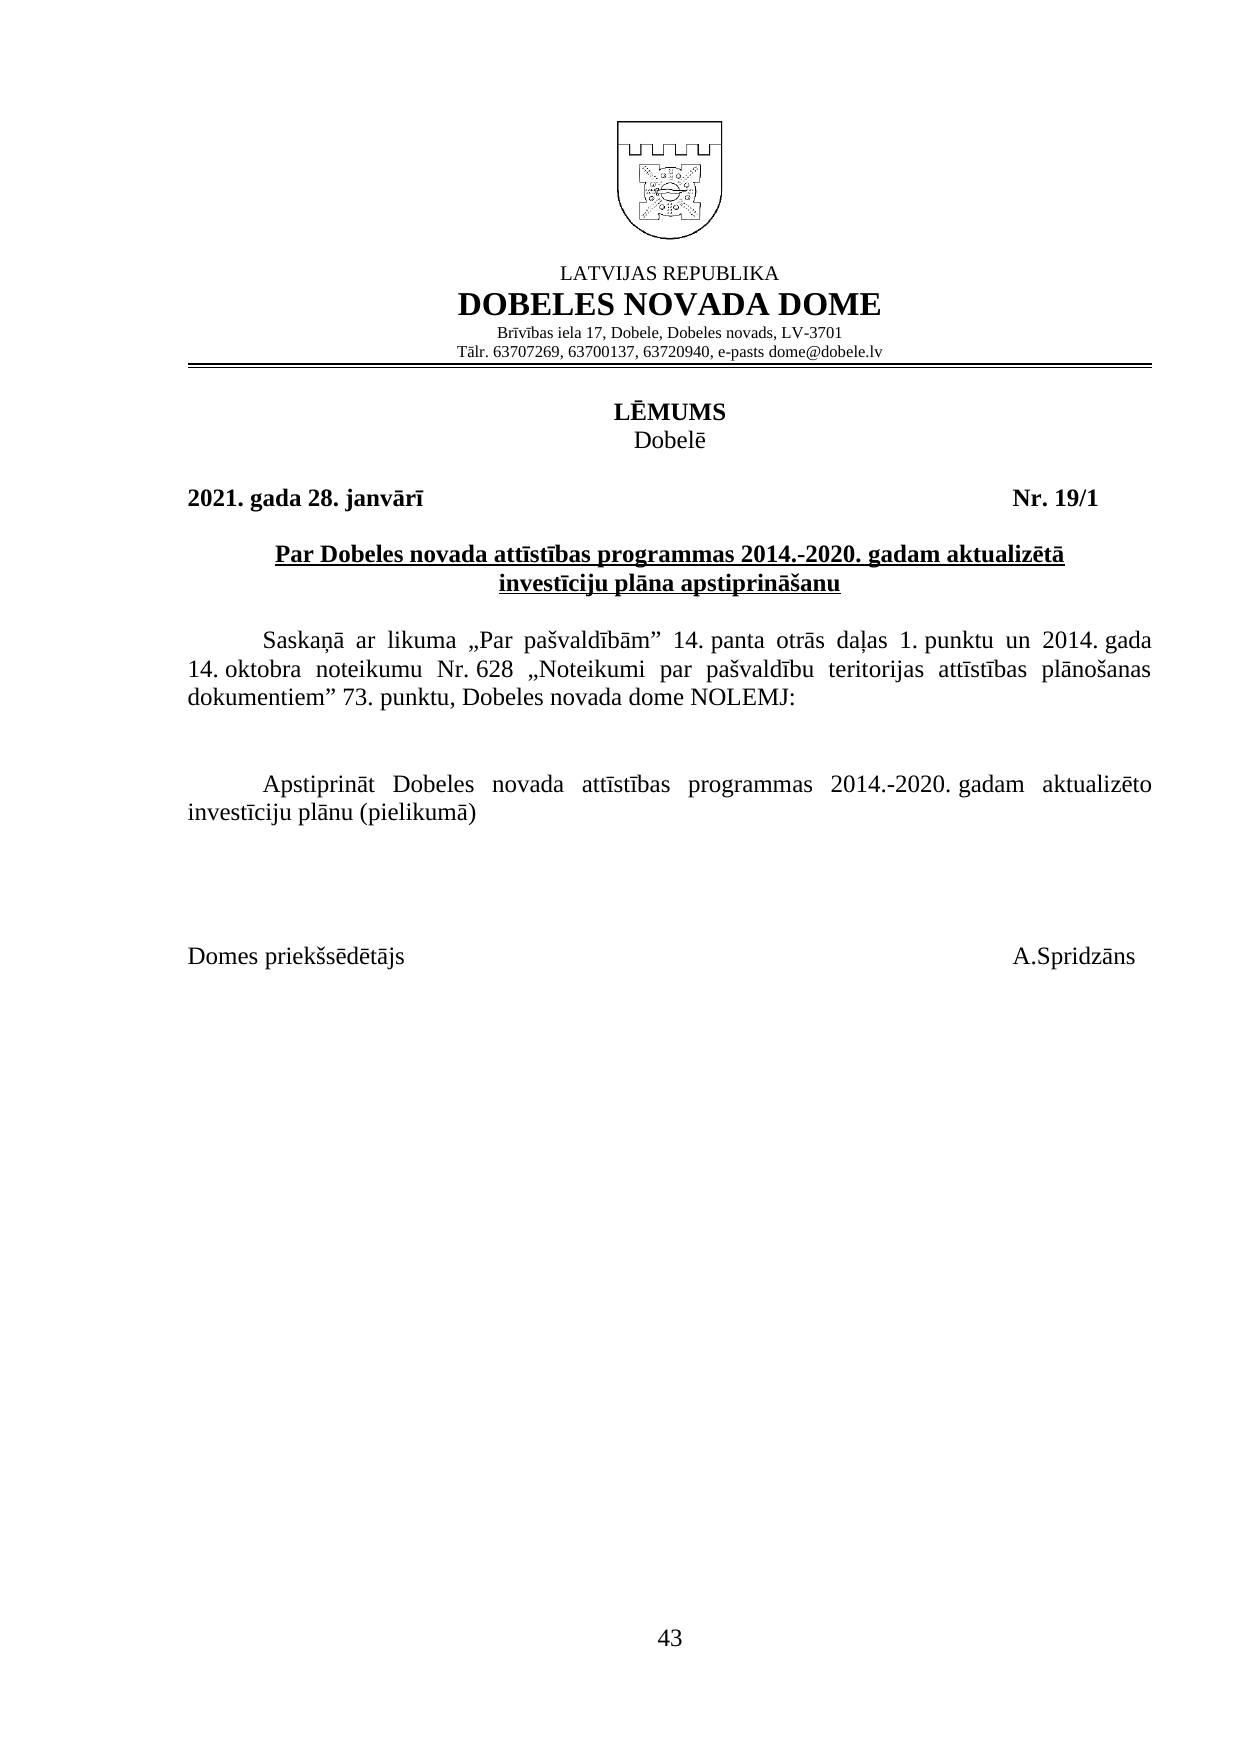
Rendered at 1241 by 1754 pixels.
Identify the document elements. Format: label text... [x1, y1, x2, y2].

text Saskaņā ar likuma „Par pašvaldībām” 14. panta otrās daļas 1. punktu un 2014. gada 14. oktobra noteikumu Nr. 628 „Noteikumi par pašvaldību teritorijas attīstības plānošanas dokumentiem” 73. punktu, Dobeles novada dome NOLEMJ: [187, 625, 1152, 711]
text Dobelē [187, 426, 1152, 454]
text Par Dobeles novada attīstības programmas 2014.-2020. gadam aktualizētā [187, 539, 1152, 568]
text Apstiprināt Dobeles novada attīstības programmas 2014.-2020. gadam aktualizēto investīciju plānu (pielikumā) [187, 769, 1152, 826]
text Brīvības iela 17, Dobele, Dobeles novads, LV-3701 [187, 323, 1152, 342]
text Tālr. 63707269, 63700137, 63720940, e-pasts dome@dobele.lv [187, 342, 1152, 368]
picture [613, 118, 726, 242]
text 2021. gada 28. janvārī Nr. 19/1 [187, 483, 1152, 512]
text LATVIJAS REPUBLIKA [187, 261, 1152, 284]
text Domes priekšsēdētājs A.Spridzāns [187, 941, 1152, 970]
text DOBELES NOVADA DOME [187, 284, 1152, 323]
text investīciju plāna apstiprināšanu [187, 568, 1152, 597]
text LĒMUMS [187, 397, 1152, 426]
